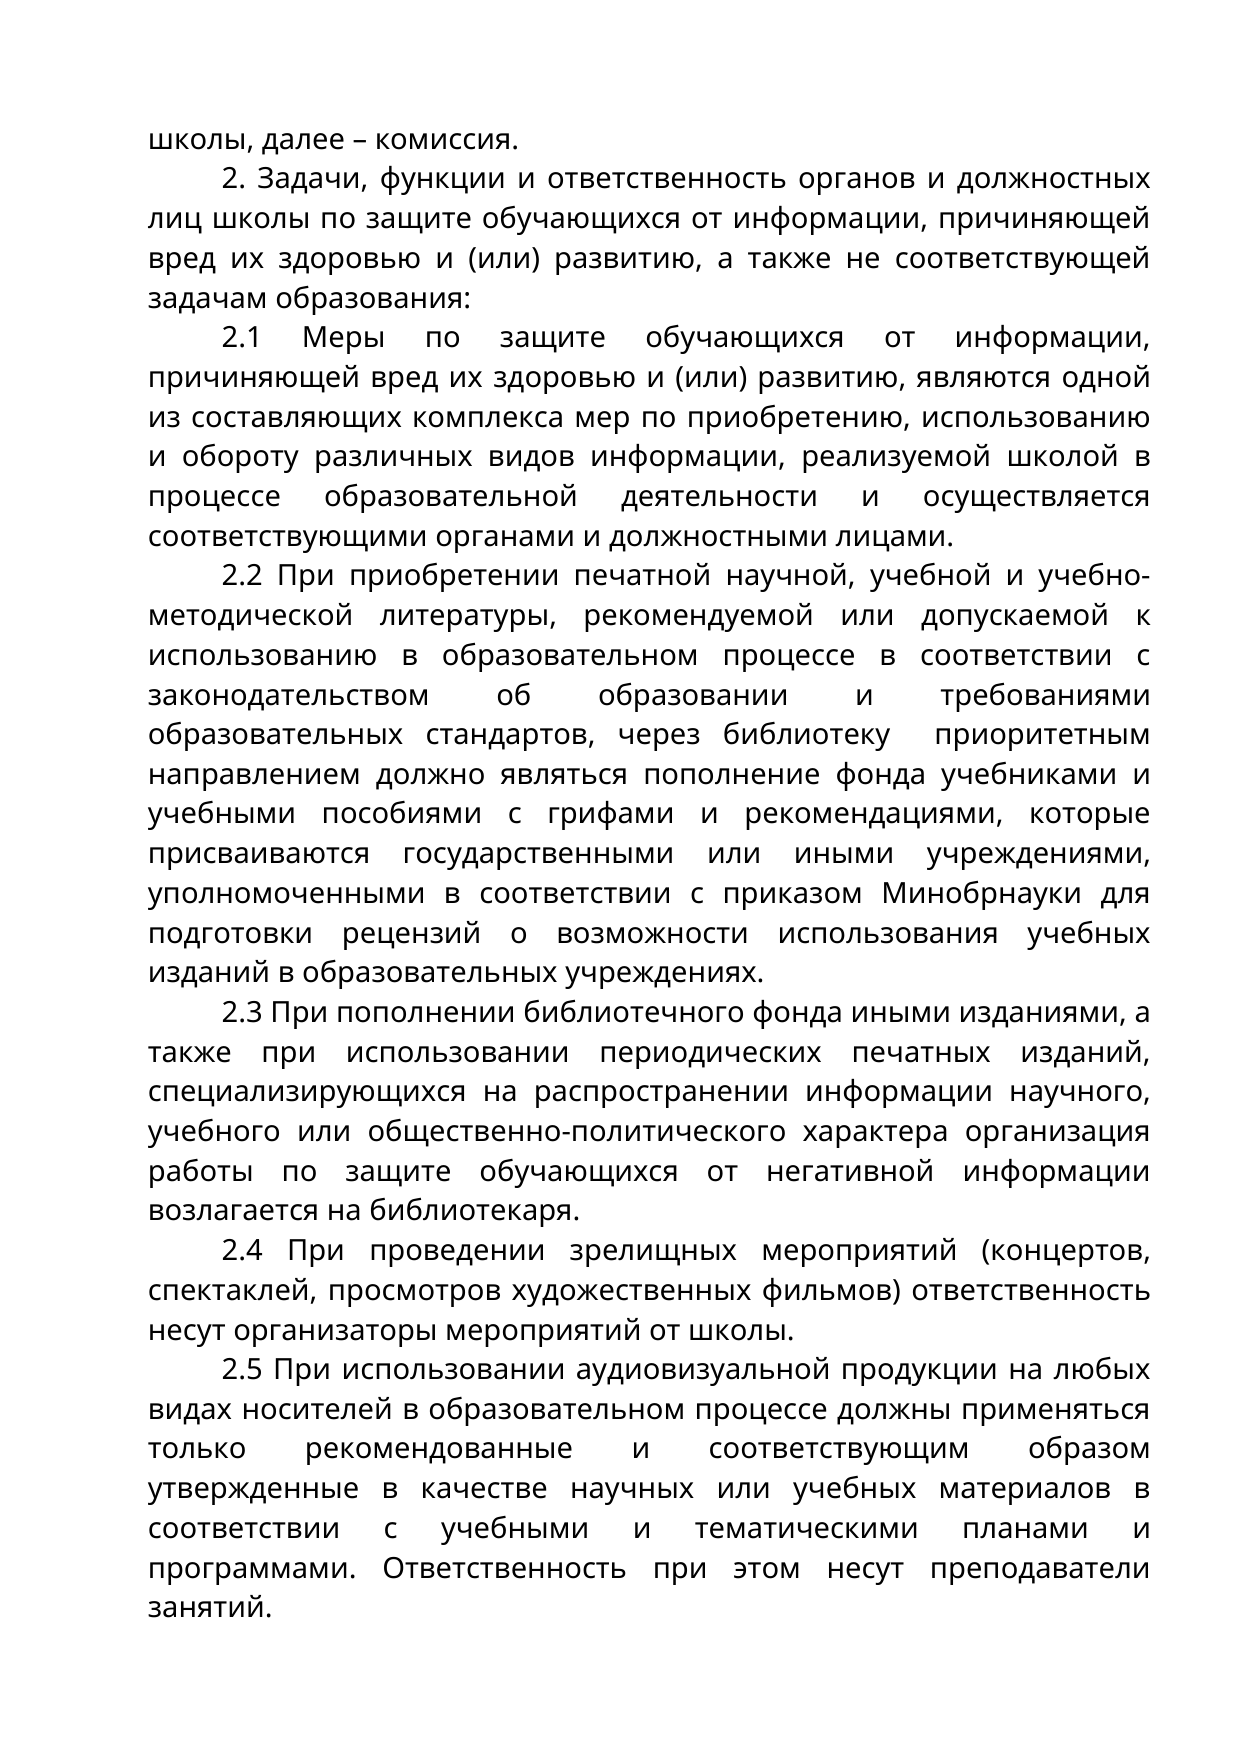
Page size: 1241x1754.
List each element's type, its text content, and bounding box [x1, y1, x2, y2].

text 2.1 Меры по защите обучающихся от информации, причиняющей вред их здоровью и (или) развитию, являются одной из составляющих комплекса мер по приобретению, использованию и обороту различных видов информации, реализуемой школой в процессе образовательной деятельности и осуществляется соответствующими органами и должностными лицами. [148, 317, 1152, 555]
text 2.3 При пополнении библиотечного фонда иными изданиями, а также при использовании периодических печатных изданий, специализирующихся на распространении информации научного, учебного или общественно-политического характера организация работы по защите обучающихся от негативной информации возлагается на библиотекаря. [148, 991, 1152, 1229]
text 2.4 При проведении зрелищных мероприятий (концертов, спектаклей, просмотров художественных фильмов) ответственность несут организаторы мероприятий от школы. [148, 1229, 1152, 1348]
text 2. Задачи, функции и ответственность органов и должностных лиц школы по защите обучающихся от информации, причиняющей вред их здоровью и (или) развитию, а также не соответствующей задачам образования: [148, 158, 1152, 317]
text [148, 118, 1152, 158]
text 2.5 При использовании аудиовизуальной продукции на любых видах носителей в образовательном процессе должны применяться только рекомендованные и соответствующим образом утвержденные в качестве научных или учебных материалов в соответствии с учебными и тематическими планами и программами. Ответственность при этом несут преподаватели занятий. [148, 1348, 1152, 1626]
text 2.2 При приобретении печатной научной, учебной и учебно-методической литературы, рекомендуемой или допускаемой к использованию в образовательном процессе в соответствии с законодательством об образовании и требованиями образовательных стандартов, через библиотеку приоритетным направлением должно являться пополнение фонда учебниками и учебными пособиями с грифами и рекомендациями, которые присваиваются государственными или иными учреждениями, уполномоченными в соответствии с приказом Минобрнауки для подготовки рецензий о возможности использования учебных изданий в образовательных учреждениях. [148, 555, 1152, 991]
